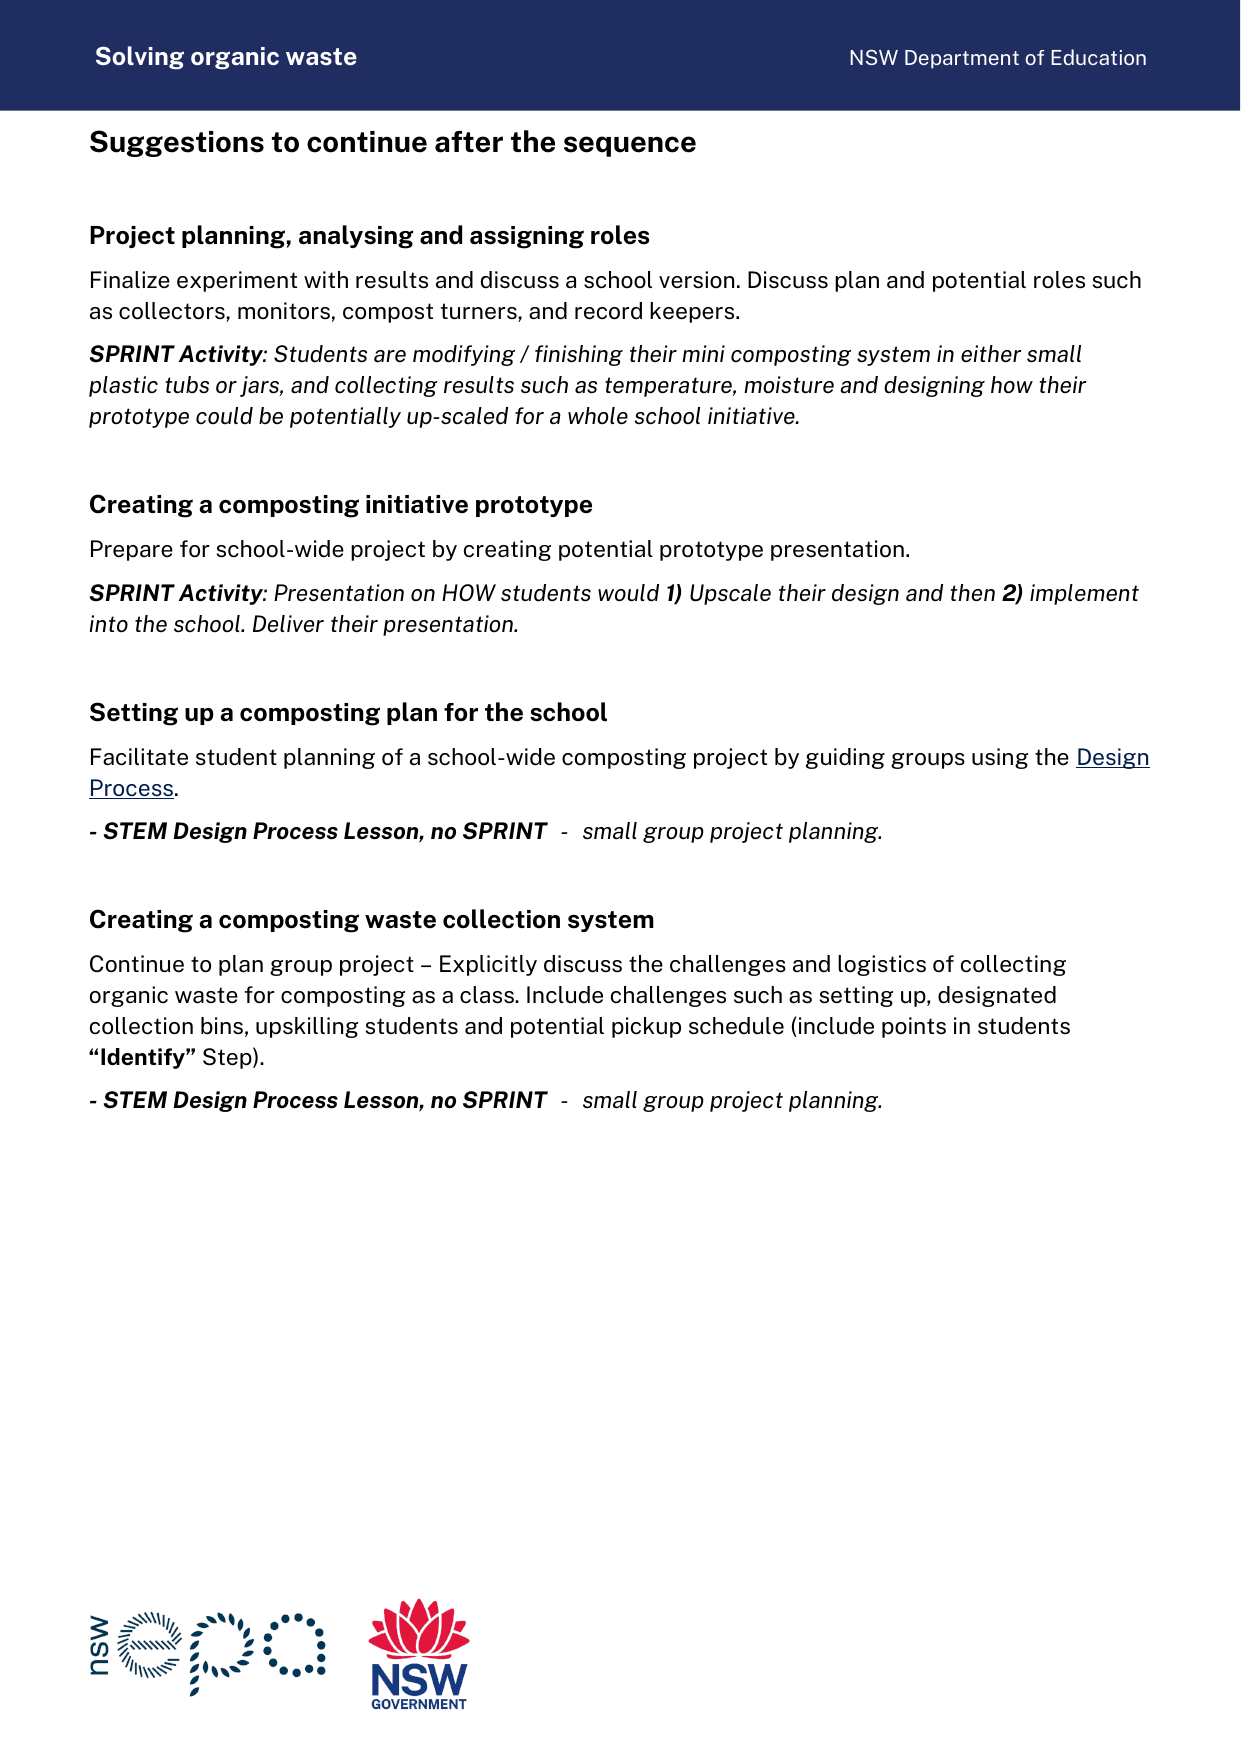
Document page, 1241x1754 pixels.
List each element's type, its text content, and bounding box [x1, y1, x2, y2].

picture [88, 1598, 472, 1710]
text - STEM Design Process Lesson, no SPRINT - small group project planning. [89, 818, 1152, 845]
subtitle Project planning, analysing and assigning roles [89, 220, 1152, 250]
subtitle Setting up a composting plan for the school [89, 697, 1152, 727]
text SPRINT Activity: Presentation on HOW students would 1) Upscale their design and then 2) implement into the school. Deliver their presentation. [89, 579, 1152, 637]
subtitle Creating a composting initiative prototype [89, 490, 1152, 519]
text - STEM Design Process Lesson, no SPRINT - small group project planning. [89, 1087, 1152, 1114]
text Prepare for school-wide project by creating potential prototype presentation. [89, 536, 1152, 563]
text Facilitate student planning of a school-wide composting project by guiding groups using the Design Process. [89, 743, 1152, 801]
text SPRINT Activity: Students are modifying / finishing their mini composting system in either small plastic tubs or jars, and collecting results such as temperature, moisture and designing how their prototype could be potentially up-scaled for a whole school initiative. [89, 341, 1152, 430]
subtitle Creating a composting waste collection system [89, 905, 1152, 934]
subtitle Suggestions to continue after the sequence [89, 125, 1152, 159]
text Finalize experiment with results and discuss a school version. Discuss plan and potential roles such as collectors, monitors, compost turners, and record keepers. [89, 267, 1152, 324]
text Continue to plan group project – Explicitly discuss the challenges and logistics of collecting organic waste for composting as a class. Include challenges such as setting up, designated collection bins, upskilling students and potential pickup schedule (include points in students “Identify” Step). [89, 951, 1152, 1071]
